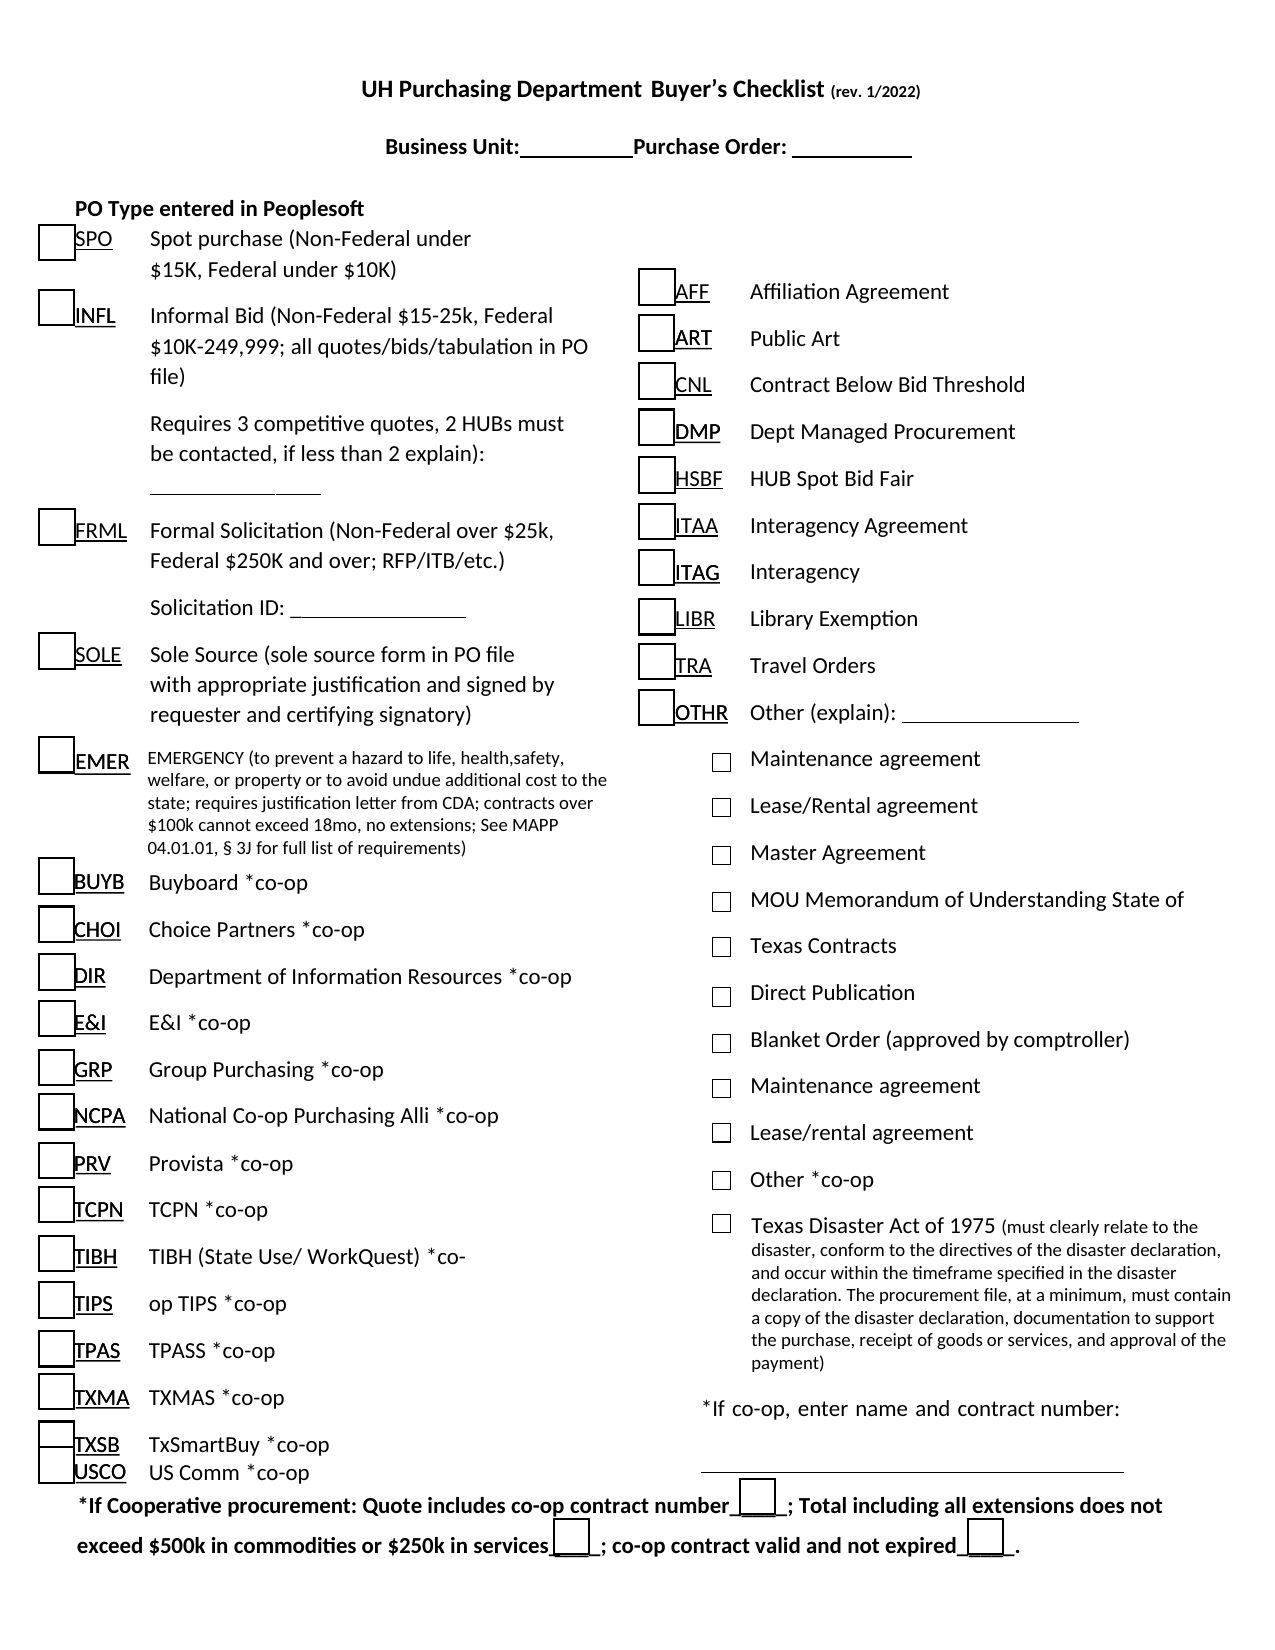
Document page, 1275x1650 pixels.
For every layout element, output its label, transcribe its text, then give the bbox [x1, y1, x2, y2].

text TCPN *co-op [148, 1196, 631, 1223]
text PO Type entered in Peoplesoft [75, 194, 631, 222]
text Texas Disaster Act of 1975 (must clearly relate to the disaster, conform to the directives of the disaster declaration, and occur within the timeframe specified in the disaster declaration. The procurement file, at a minimum, must contain a copy of the disaster declaration, documentation to support the purchase, receipt of goods or services, and approval of the payment) [751, 1212, 1235, 1374]
text LIBR Library Exemption TRA Travel Orders [675, 604, 919, 679]
text TIBH (State Use/ WorkQuest) *co-op TIPS *co-op [148, 1242, 490, 1317]
text Buyboard *co-op Choice Partners *co-op [148, 868, 366, 943]
text Master Agreement [750, 838, 1242, 866]
text TPASS *co-op TXMAS *co-op TxSmartBuy *co-op [148, 1336, 331, 1458]
text Department of Information Resources *co-op E&I *co-op [148, 962, 574, 1036]
text AFF Affiliation Agreement Public Art [675, 277, 950, 352]
text Other *co-op [750, 1165, 1242, 1193]
text exceed $500k in commodities or $250k in services_ _; co-op contract valid and not expired_ _. [77, 1532, 1242, 1559]
text Blanket Order (approved by comptroller) Maintenance agreement [750, 1025, 1133, 1099]
text Lease/rental agreement [750, 1118, 1242, 1146]
text ITAA Interagency Agreement Interagency [675, 511, 969, 585]
text Solicitation ID: _ [150, 593, 631, 621]
text Business Unit: Purchase Order: [55, 132, 1242, 160]
text US Comm *co-op [148, 1458, 1242, 1486]
text $10K-249,999; all quotes/bids/tabulation in PO file) [150, 332, 593, 390]
text National Co-op Purchasing Alli *co-op Provista *co-op [148, 1102, 499, 1177]
text CNL Contract Below Bid Threshold Dept Managed Procurement [675, 370, 1027, 445]
text *If Cooperative procurement: Quote includes co-op contract number_ _; Total including all extensions does not [77, 1491, 1242, 1519]
text Informal Bid (Non-Federal $15-25k, Federal [150, 301, 631, 329]
text SPO Spot purchase (Non-Federal under $15K, Federal under $10K) [75, 224, 528, 283]
text EMERGENCY (to prevent a hazard to life, health,safety, welfare, or property or to avoid undue additional cost to the state; requires justification letter from CDA; contracts over $100k cannot exceed 18mo, no extensions; See MAPP 04.01.01, § 3J for full list of requirements) [147, 746, 631, 859]
text SOLE Sole Source (sole source form in PO file with appropriate justification and signed by requester and certifying signatory) [75, 640, 561, 728]
text *If co-op, enter name and contract number: [701, 1394, 1242, 1422]
text Group Purchasing *co-op [148, 1055, 631, 1083]
text HSBF HUB Spot Bid Fair [676, 464, 1242, 492]
text Other (explain): Maintenance agreement Lease/Rental agreement [750, 698, 1079, 819]
text MOU Memorandum of Understanding State of Texas Contracts [750, 885, 1187, 959]
text Direct Publication [750, 978, 1242, 1006]
text FRML Formal Solicitation (Non-Federal over $25k, Federal $250K and over; RFP/ITB/etc.) [75, 516, 555, 574]
text Requires 3 competitive quotes, 2 HUBs must be contacted, if less than 2 explain): [150, 409, 593, 467]
